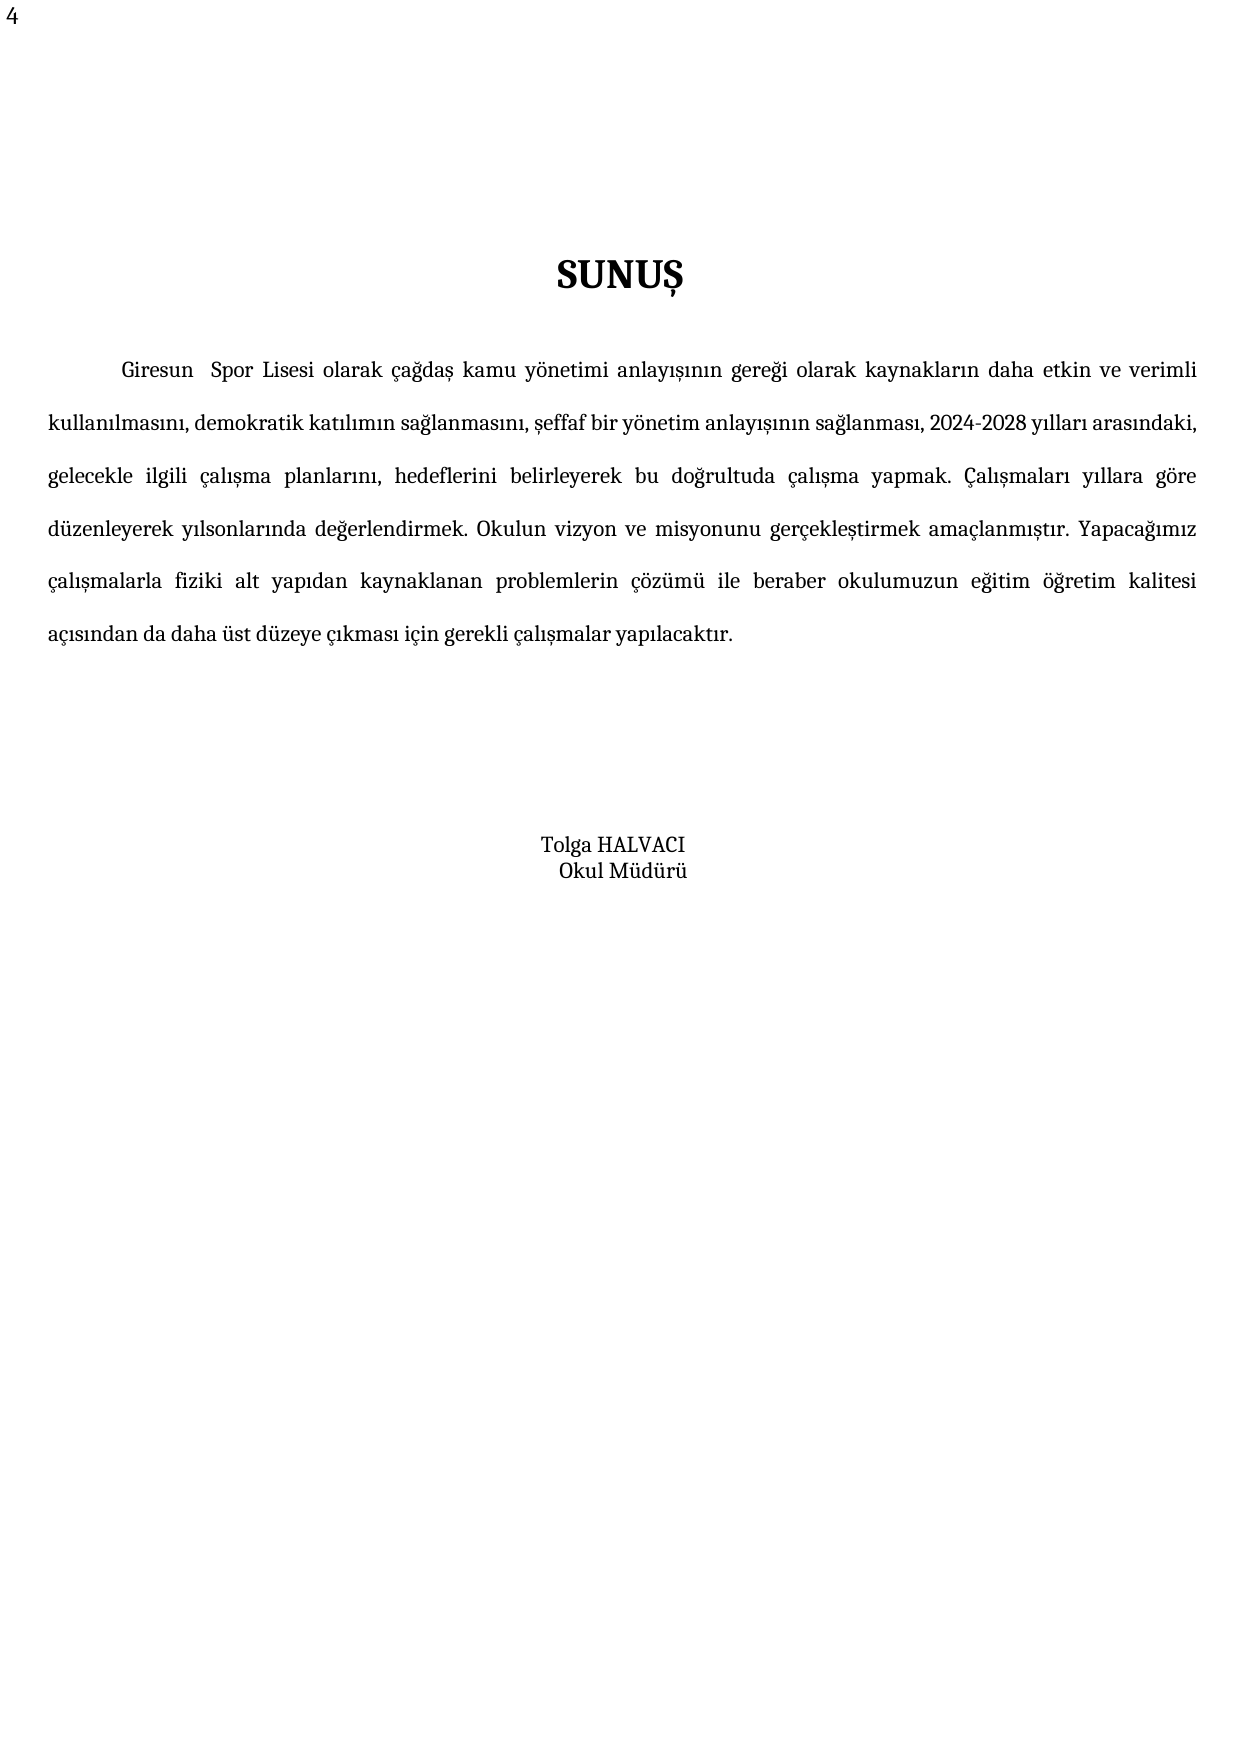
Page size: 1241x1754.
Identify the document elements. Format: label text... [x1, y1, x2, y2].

text Tolga HALVACI [417, 832, 1198, 858]
text Giresun Spor Lisesi olarak çağdaş kamu yönetimi anlayışının gereği olarak kaynakların daha etkin ve verimli kullanılmasını, demokratik katılımın sağlanmasını, şeffaf bir yönetim anlayışının sağlanması, 2024-2028 yılları arasındaki, gelecekle ilgili çalışma planlarını, hedeflerini belirleyerek bu doğrultuda çalışma yapmak. Çalışmaları yıllara göre düzenleyerek yılsonlarında değerlendirmek. Okulun vizyon ve misyonunu gerçekleştirmek amaçlanmıştır. Yapacağımız çalışmalarla fiziki alt yapıdan kaynaklanan problemlerin çözümü ile beraber okulumuzun eğitim öğretim kalitesi açısından da daha üst düzeye çıkması için gerekli çalışmalar yapılacaktır. [48, 357, 1198, 647]
text Okul Müdürü [48, 858, 1198, 884]
subtitle SUNUŞ [339, 251, 901, 299]
